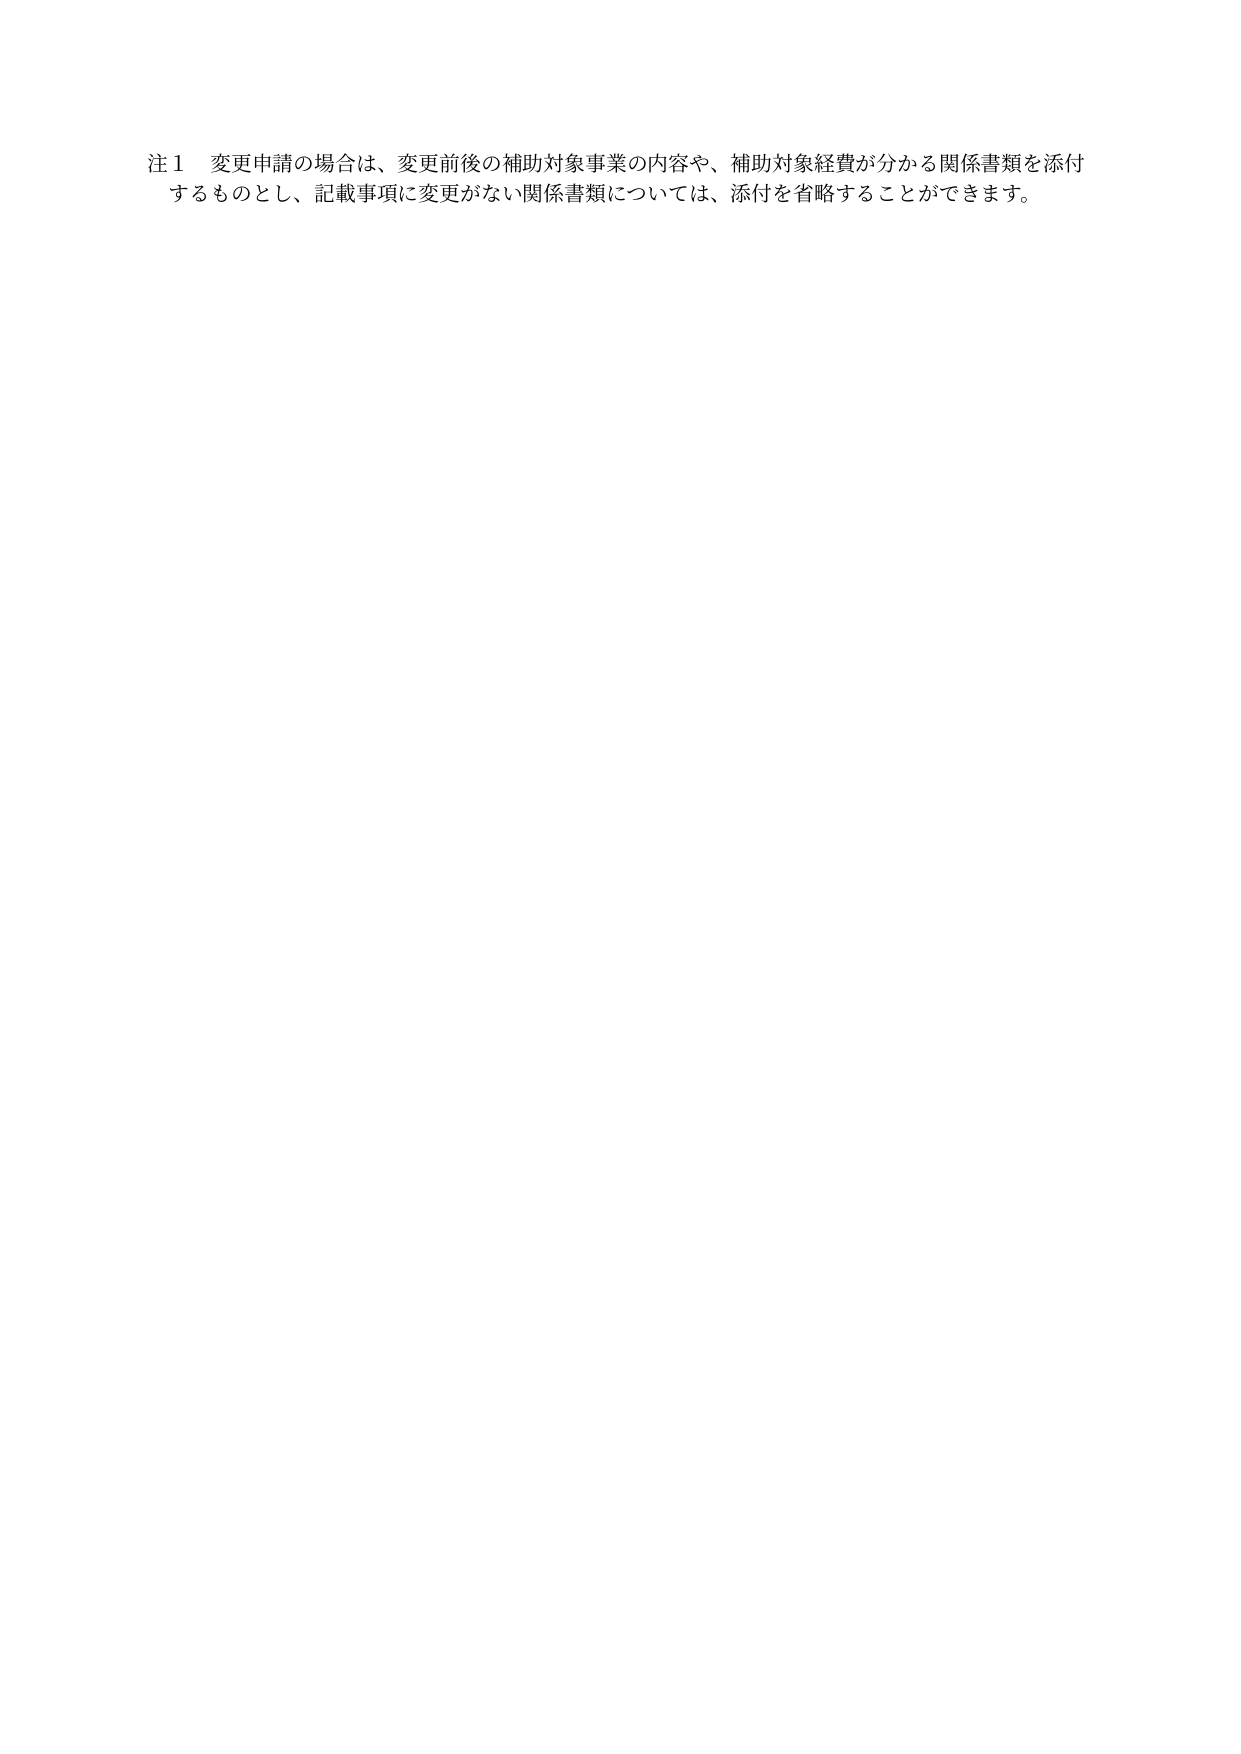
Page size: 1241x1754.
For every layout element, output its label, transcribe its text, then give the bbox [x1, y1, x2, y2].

text 注１ 変更申請の場合は、変更前後の補助対象事業の内容や、補助対象経費が分かる関係書類を添付するものとし、記載事項に変更がない関係書類については、添付を省略することができます。 [148, 148, 1092, 207]
